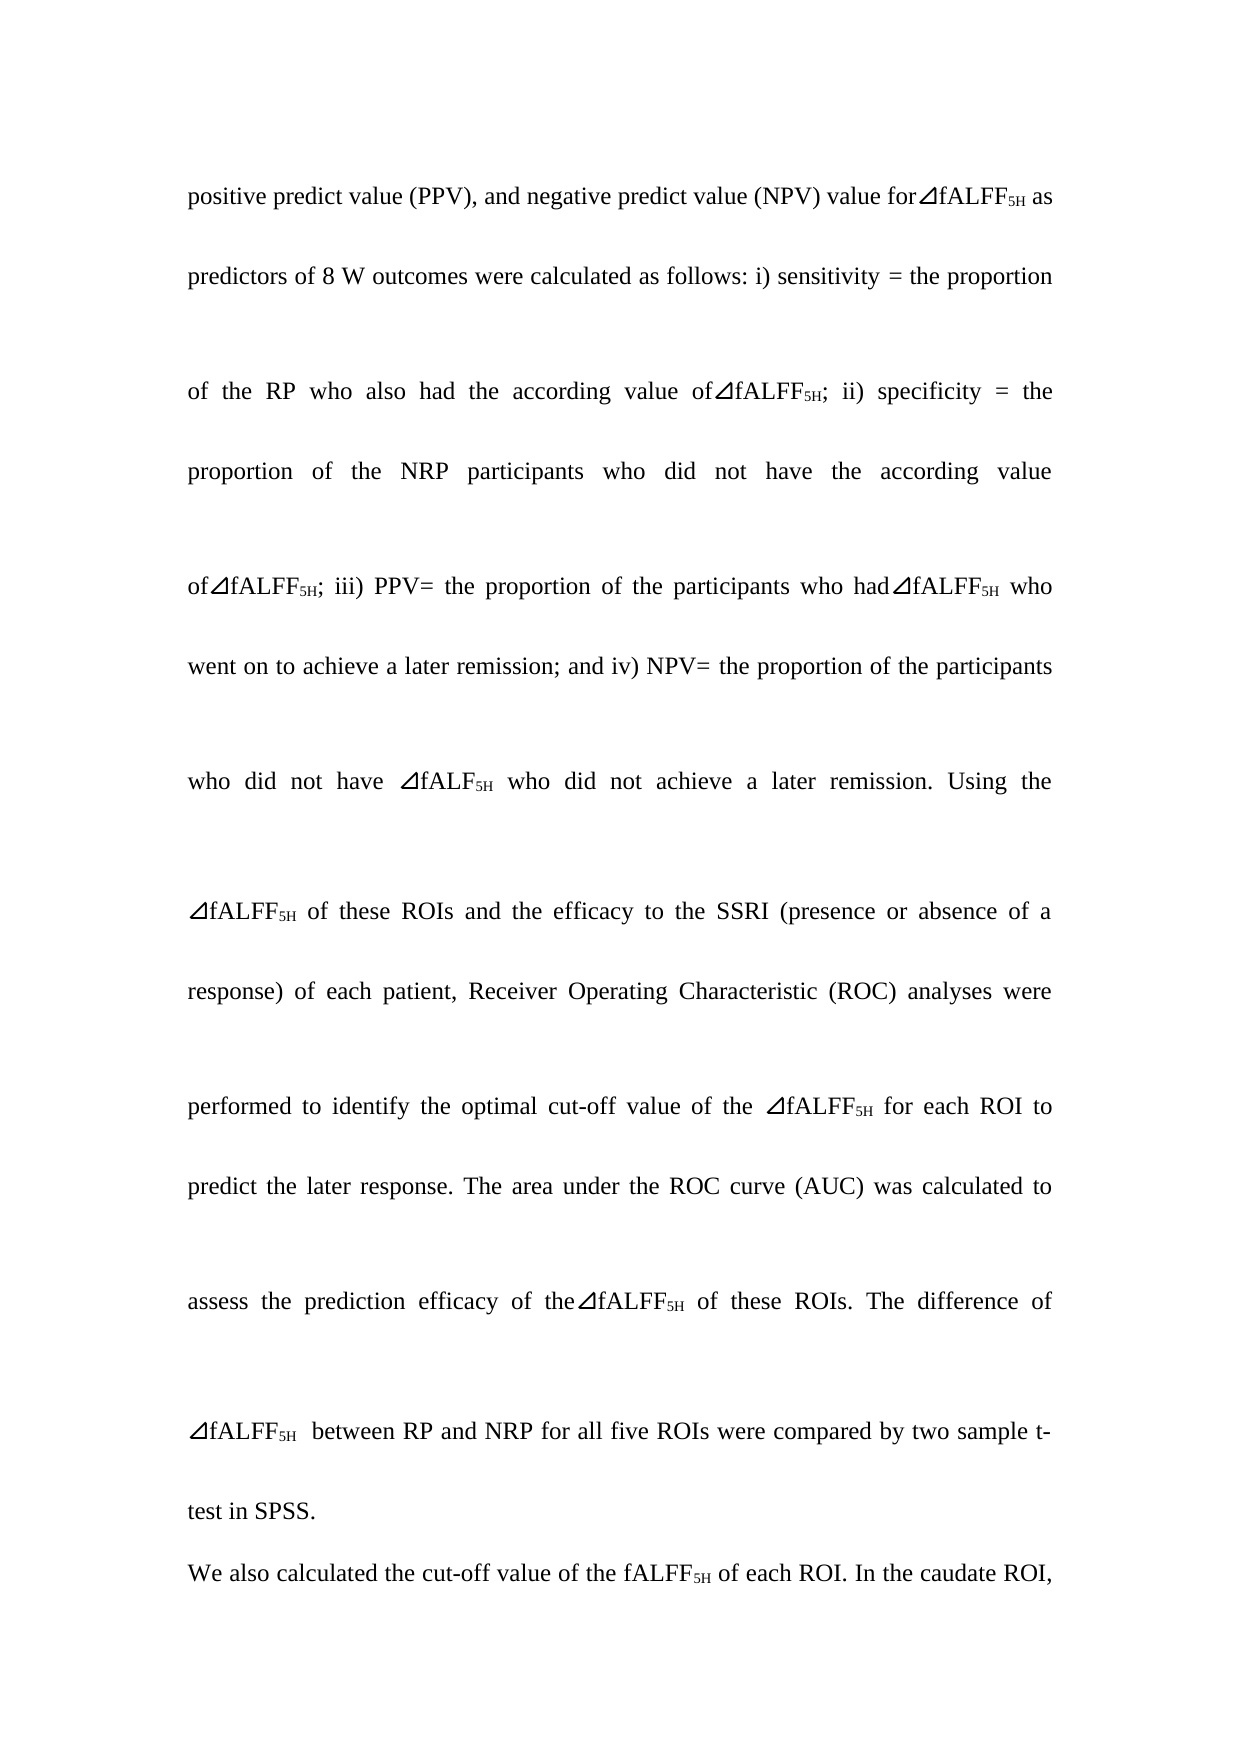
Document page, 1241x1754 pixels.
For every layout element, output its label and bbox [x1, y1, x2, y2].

text [187, 162, 1053, 1527]
text [187, 1556, 1053, 1588]
